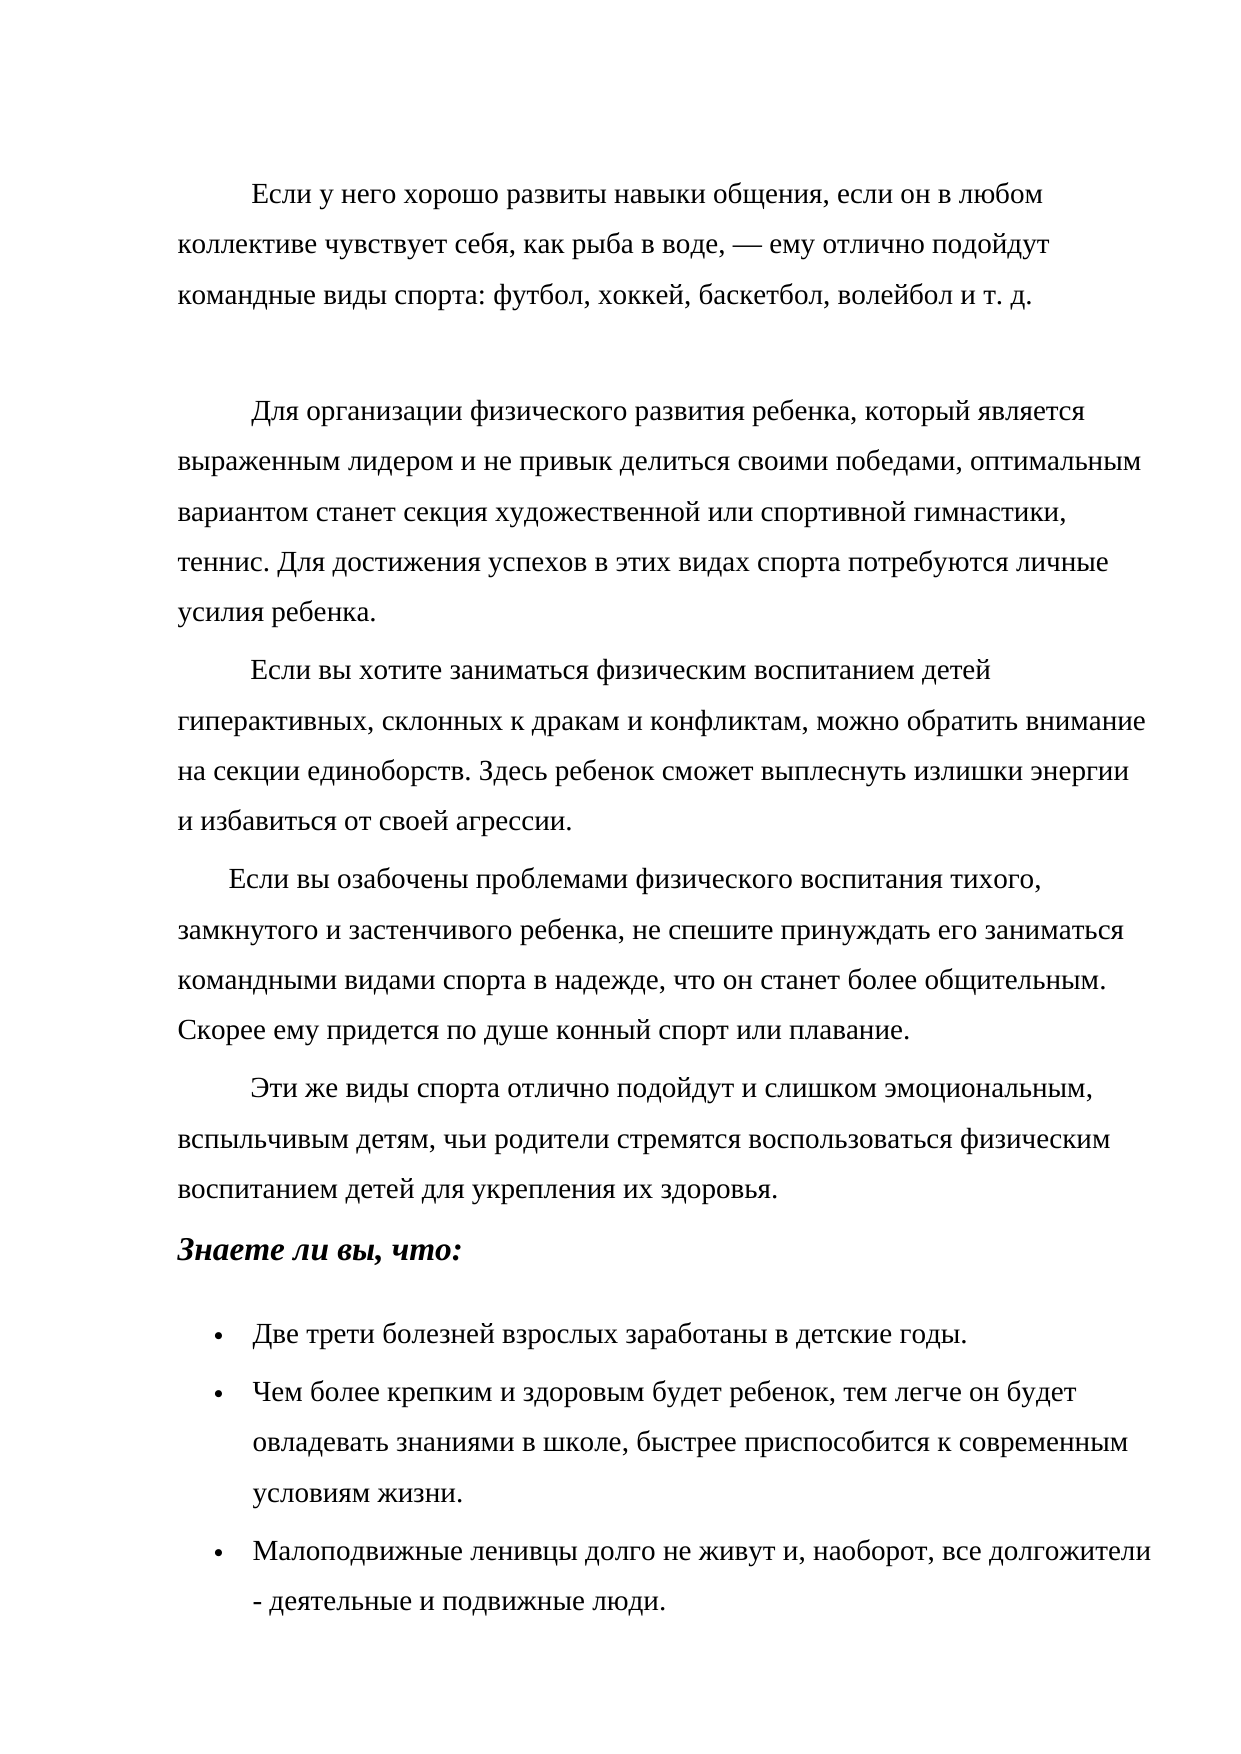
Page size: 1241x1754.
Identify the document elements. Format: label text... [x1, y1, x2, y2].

text Если у него хорошо развиты навыки общения, если он в любом коллективе чувствует себя, как рыба в воде, — ему отлично подойдут командные виды спорта: футбол, хоккей, баскетбол, волейбол и т. д. [177, 176, 1152, 310]
list Две трети болезней взрослых заработаны в детские годы. [215, 1316, 1152, 1349]
text Если вы хотите заниматься физическим воспитанием детей гиперактивных, склонных к дракам и конфликтам, можно обратить внимание на секции единоборств. Здесь ребенок сможет выплеснуть излишки энергии и избавиться от своей агрессии. [177, 652, 1152, 837]
text Если вы озабочены проблемами физического воспитания тихого, замкнутого и застенчивого ребенка, не спешите принуждать его заниматься командными видами спорта в надежде, что он станет более общительным. Скорее ему придется по душе конный спорт или плавание. [177, 862, 1152, 1046]
text Эти же виды спорта отлично подойдут и слишком эмоциональным, вспыльчивым детям, чьи родители стремятся воспользоваться физическим воспитанием детей для укрепления их здоровья. [177, 1071, 1152, 1205]
list Чем более крепким и здоровым будет ребенок, тем легче он будет овладевать знаниями в школе, быстрее приспособится к современным условиям жизни. [215, 1374, 1152, 1508]
text Для организации физического развития ребенка, который является выраженным лидером и не привык делиться своими победами, оптимальным вариантом станет секция художественной или спортивной гимнастики, теннис. Для достижения успехов в этих видах спорта потребуются личные усилия ребенка. [177, 393, 1152, 628]
text Знаете ли вы, что: [177, 1229, 1152, 1268]
list Малоподвижные ленивцы долго не живут и, наоборот, все долгожители - деятельные и подвижные люди. [215, 1533, 1152, 1617]
